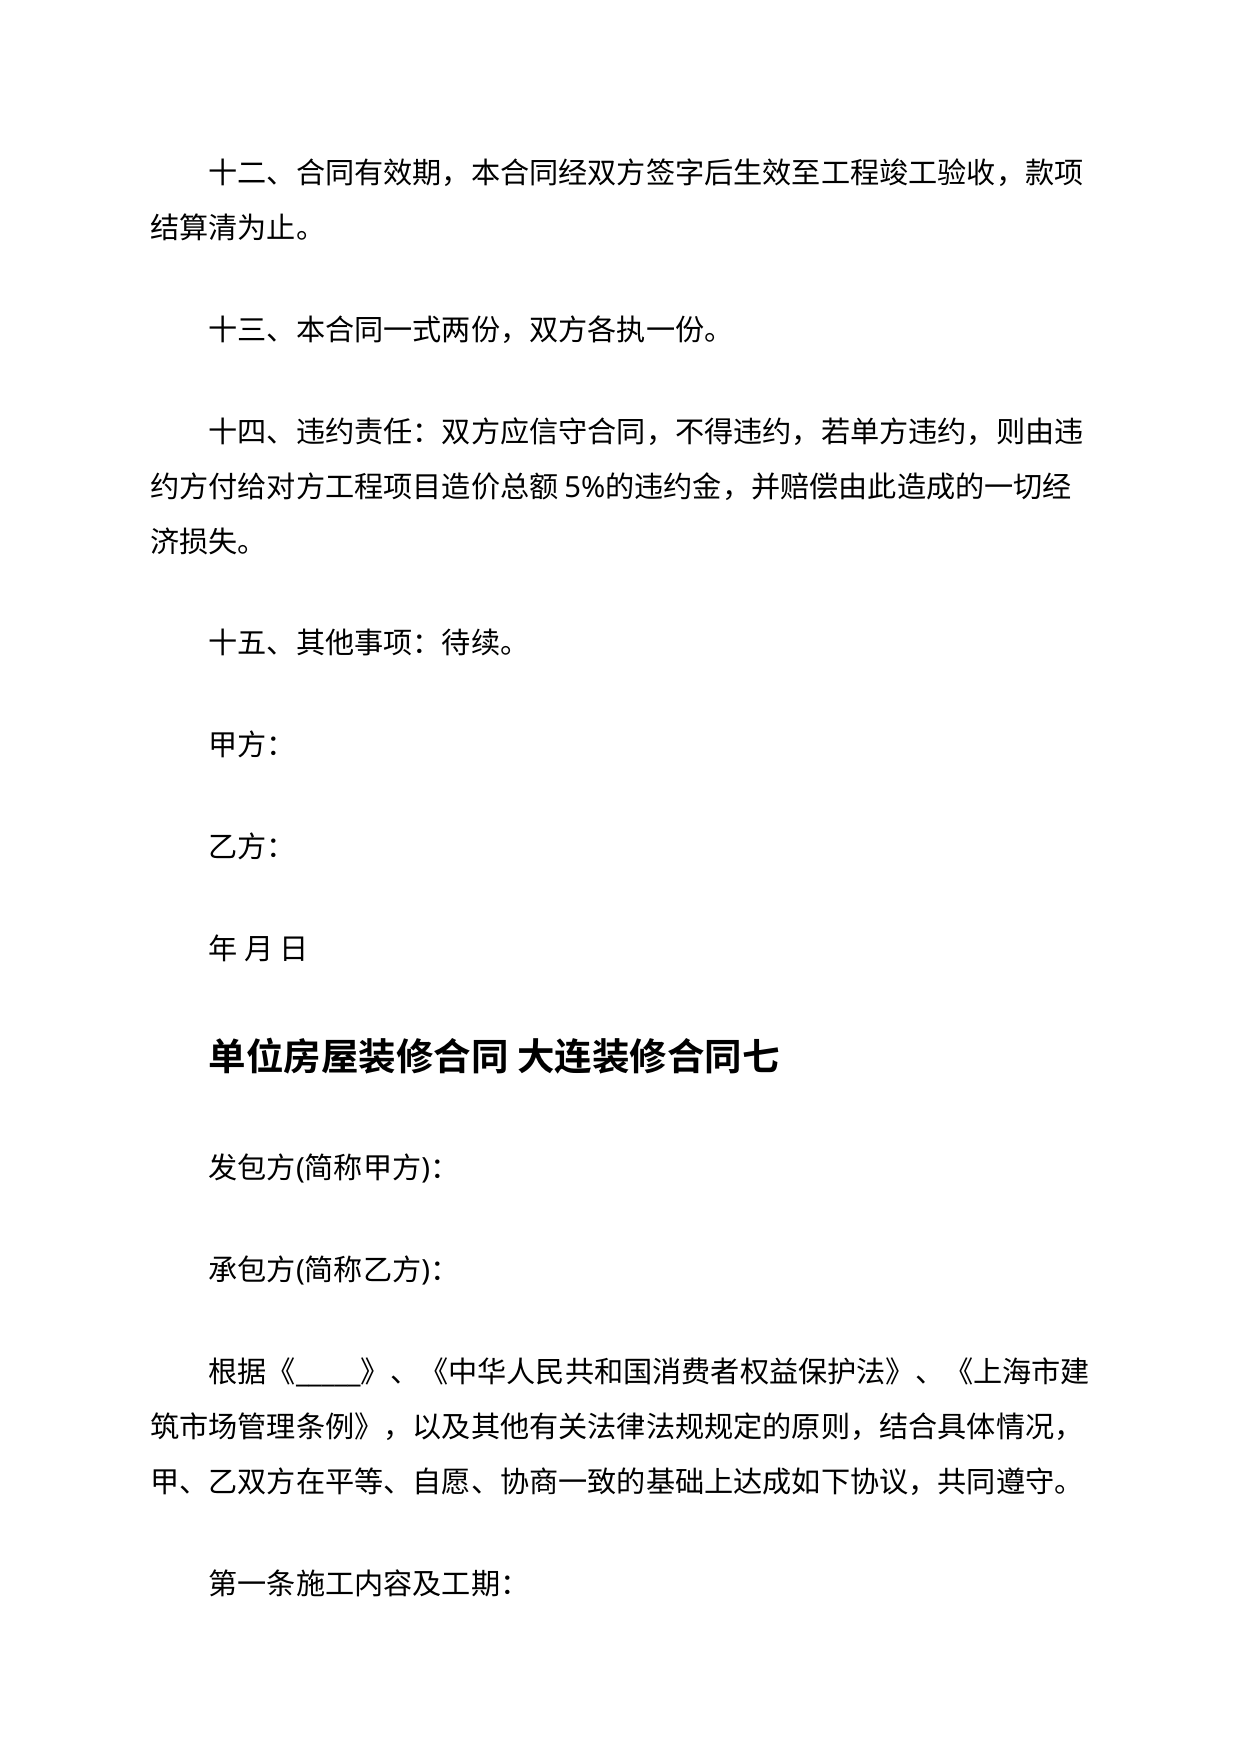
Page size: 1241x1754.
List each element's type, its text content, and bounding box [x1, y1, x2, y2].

text 乙方： [150, 824, 1090, 866]
text 发包方(简称甲方)： [150, 1144, 1090, 1187]
text 甲方： [150, 722, 1090, 764]
text 承包方(简称乙方)： [150, 1247, 1090, 1289]
text 根据《_____》、《中华人民共和国消费者权益保护法》、《上海市建筑市场管理条例》，以及其他有关法律法规规定的原则，结合具体情况，甲、乙双方在平等、自愿、协商一致的基础上达成如下协议，共同遵守。 [150, 1348, 1090, 1501]
text 单位房屋装修合同 大连装修合同七 [150, 1027, 1090, 1081]
text 十四、违约责任：双方应信守合同，不得违约，若单方违约，则由违约方付给对方工程项目造价总额5%的违约金，并赔偿由此造成的一切经济损失。 [150, 408, 1090, 561]
text 十三、本合同一式两份，双方各执一份。 [150, 307, 1090, 349]
text 年 月 日 [150, 925, 1090, 968]
text 第一条施工内容及工期： [150, 1560, 1090, 1602]
text 十二、合同有效期，本合同经双方签字后生效至工程竣工验收，款项结算清为止。 [150, 150, 1090, 247]
text 十五、其他事项：待续。 [150, 620, 1090, 662]
